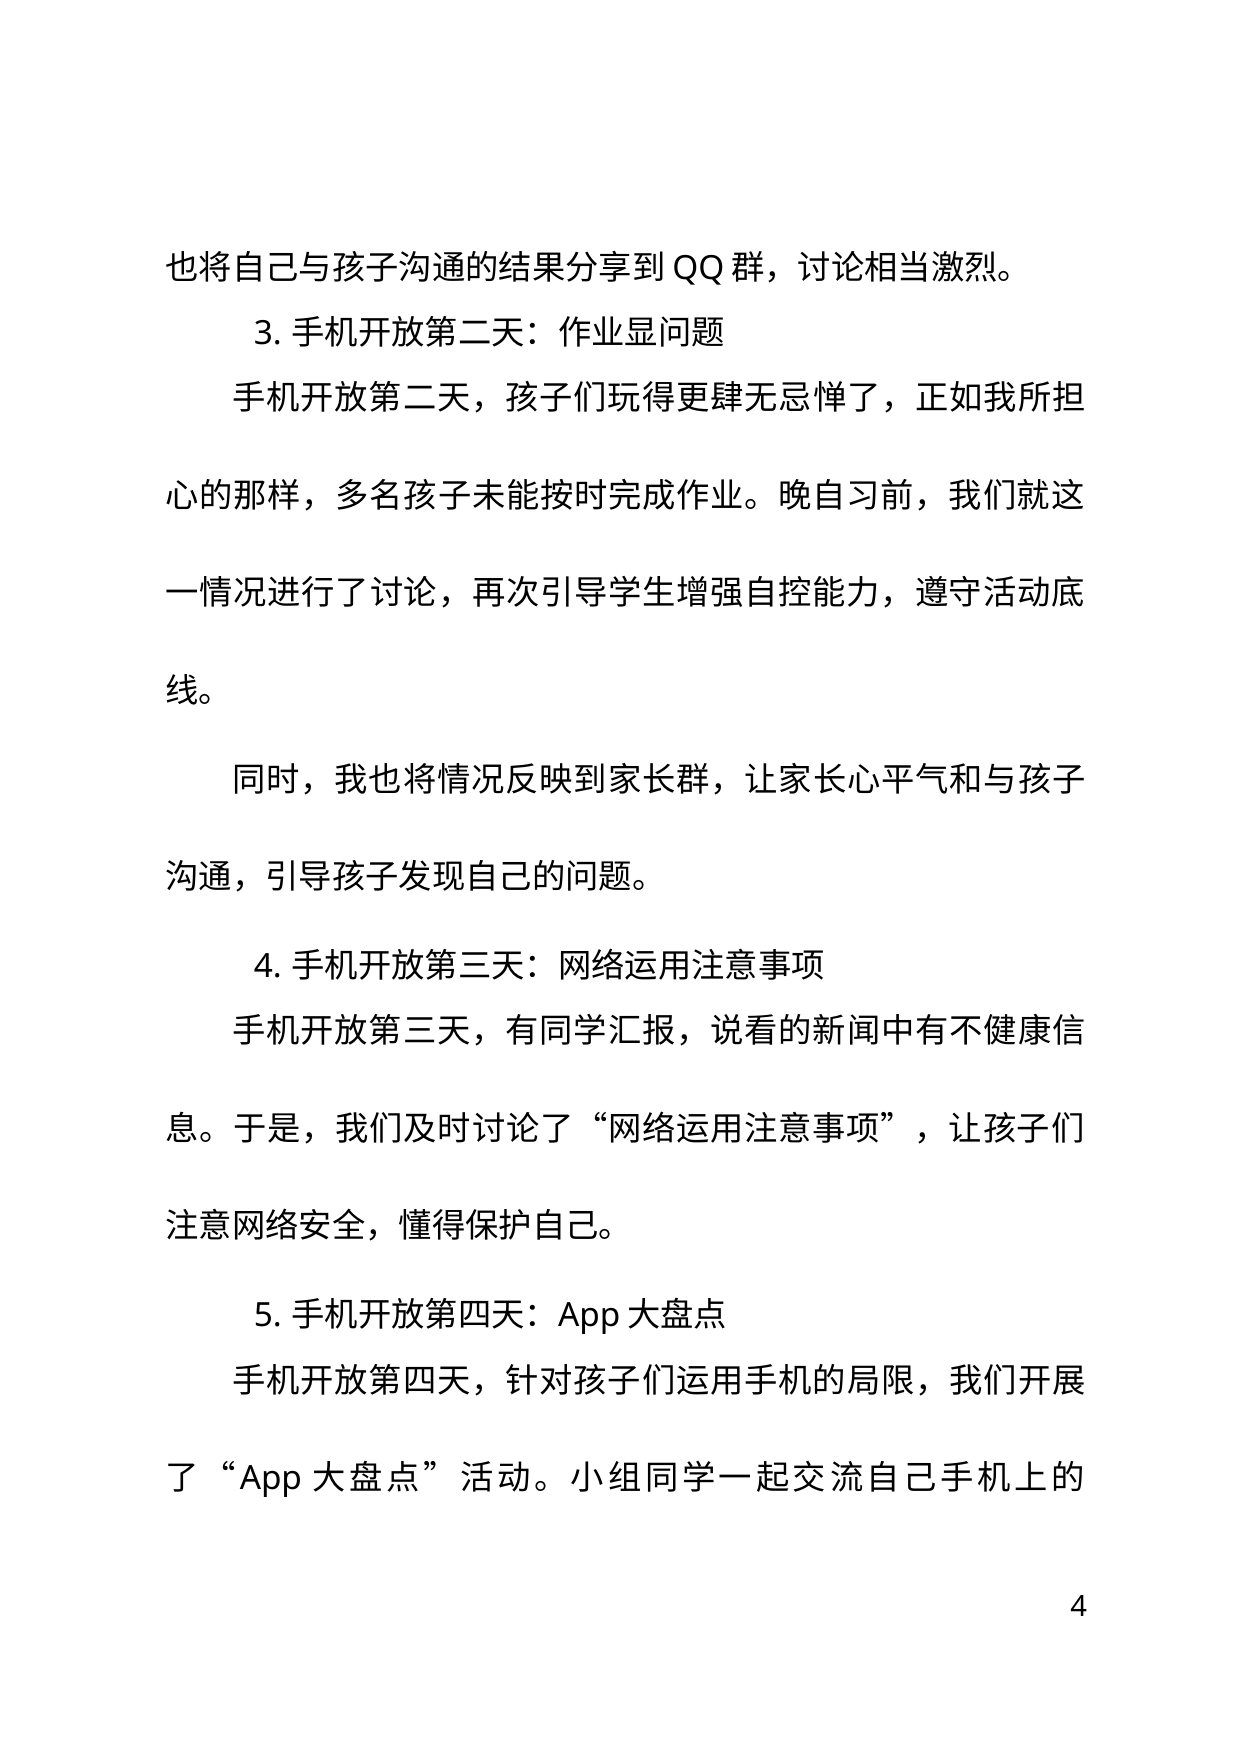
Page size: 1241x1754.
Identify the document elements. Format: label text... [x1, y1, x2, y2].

text 同时，我也将情况反映到家长群，让家长心平气和与孩子沟通，引导孩子发现自己的问题。 [165, 744, 1087, 907]
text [165, 233, 1087, 298]
list 手机开放第四天：App大盘点 [254, 1280, 1087, 1345]
text 手机开放第二天，孩子们玩得更肆无忌惮了，正如我所担心的那样，多名孩子未能按时完成作业。晚自习前，我们就这一情况进行了讨论，再次引导学生增强自控能力，遵守活动底线。 [165, 363, 1087, 720]
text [165, 1345, 1087, 1507]
list 手机开放第三天：网络运用注意事项 [254, 931, 1087, 996]
text 手机开放第三天，有同学汇报，说看的新闻中有不健康信息。于是，我们及时讨论了“网络运用注意事项”，让孩子们注意网络安全，懂得保护自己。 [165, 996, 1087, 1256]
list 手机开放第二天：作业显问题 [254, 298, 1087, 363]
